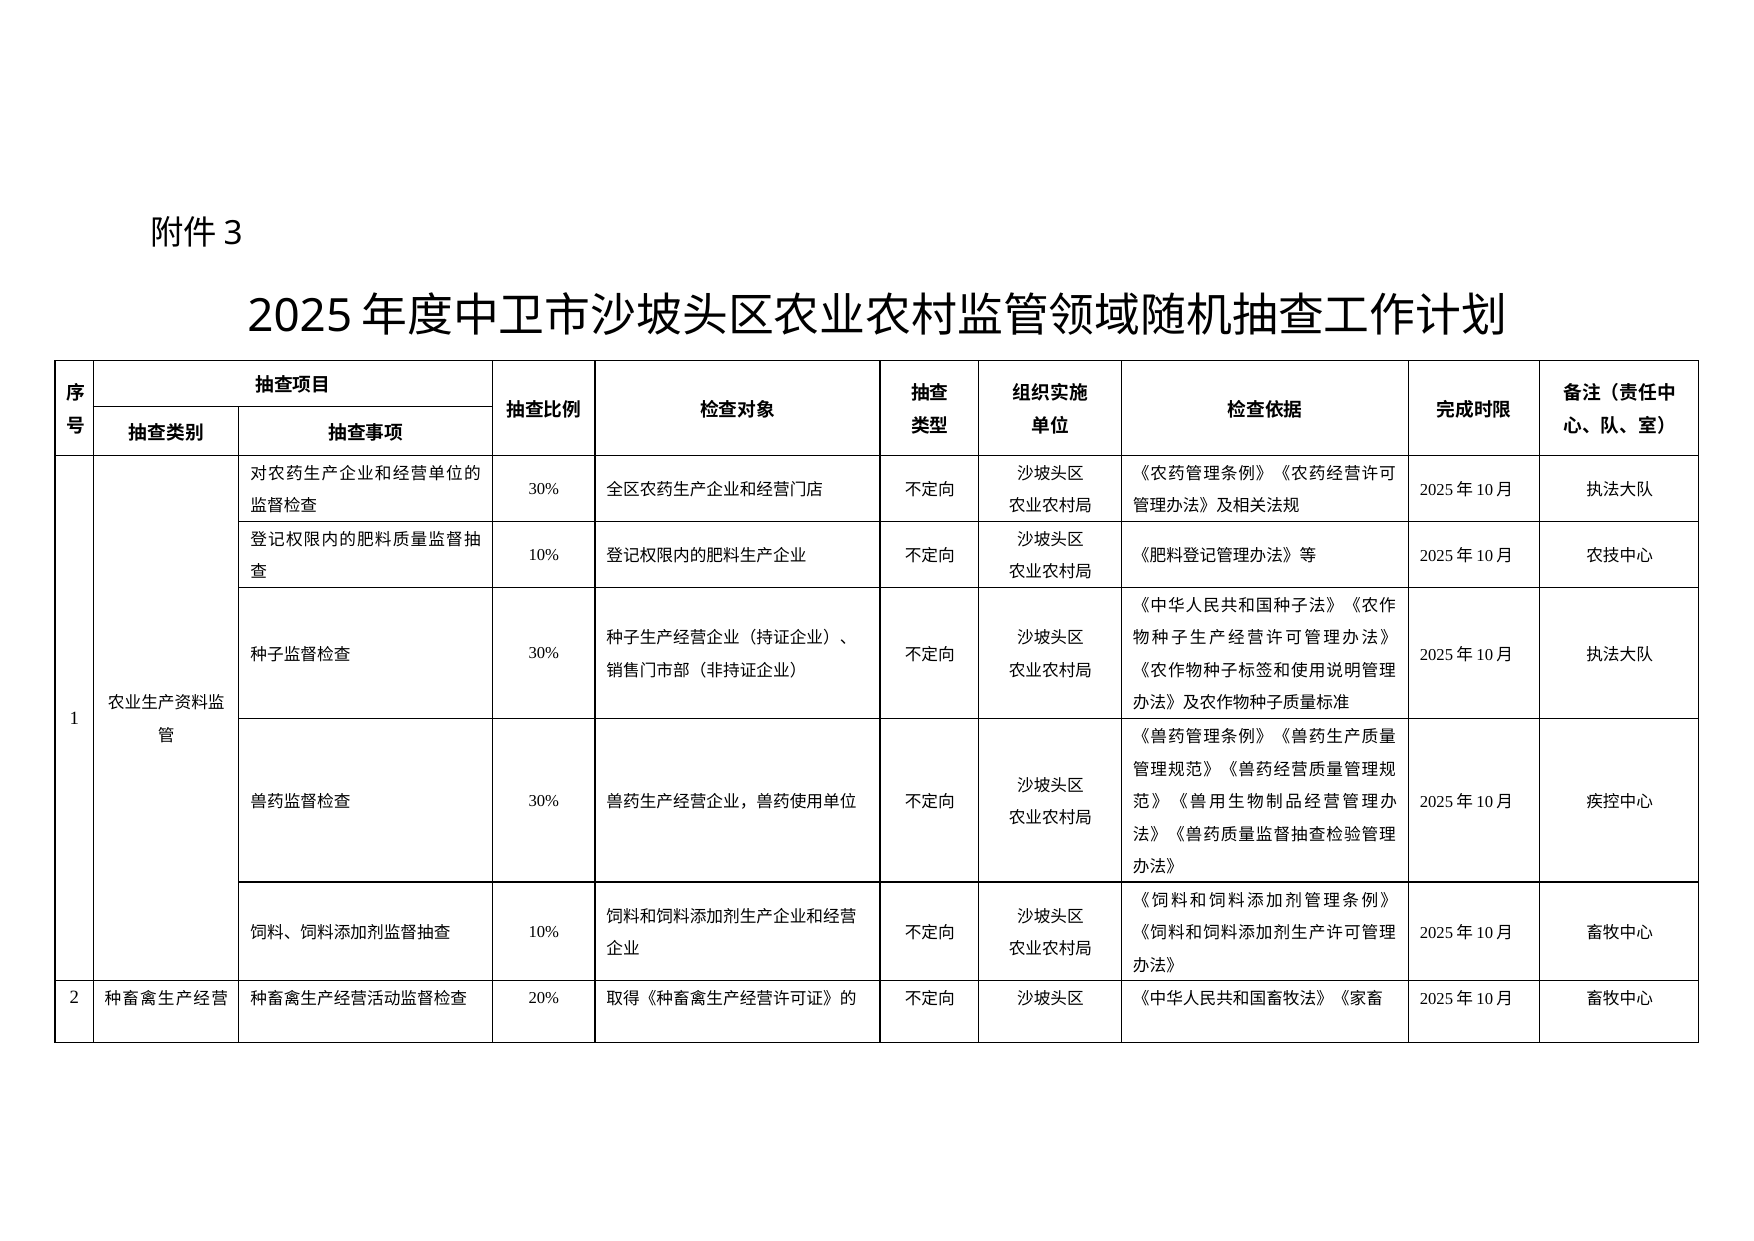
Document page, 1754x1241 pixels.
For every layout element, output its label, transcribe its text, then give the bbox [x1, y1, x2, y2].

table_cell 疾控中心 [1540, 719, 1698, 881]
table_cell 饲料和饲料添加剂生产企业和经营企业 [596, 883, 879, 980]
table_cell 《兽药管理条例》《兽药生产质量管理规范》《兽药经营质量管理规范》《兽用生物制品经营管理办法》《兽药质量监督抽查检验管理办法》 [1122, 719, 1408, 881]
table_cell 沙坡头区 农业农村局 [979, 883, 1121, 980]
text 附件3 [150, 198, 1604, 263]
table_cell 《中华人民共和国种子法》《农作物种子生产经营许可管理办法》《农作物种子标签和使用说明管理办法》及农作物种子质量标准 [1122, 588, 1408, 718]
table_cell 2 [56, 981, 93, 1042]
table_cell 10% [493, 883, 594, 980]
table_cell 抽查事项 [239, 407, 492, 455]
table_header 检查对象 [596, 361, 879, 455]
table_cell 不定向 [881, 883, 978, 980]
table_cell 执法大队 [1540, 456, 1698, 521]
table_cell 2025年10月 [1409, 456, 1539, 521]
table_cell 沙坡头区 农业农村局 [979, 522, 1121, 587]
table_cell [1122, 981, 1408, 1042]
table_cell 20% [493, 981, 594, 1042]
table_header 抽查比例 [493, 361, 594, 455]
table_cell 2025年10月 [1409, 588, 1539, 718]
table_cell 《农药管理条例》《农药经营许可管理办法》及相关法规 [1122, 456, 1408, 521]
table_cell 不定向 [881, 981, 978, 1042]
table_cell 不定向 [881, 719, 978, 881]
table_cell 1 [56, 456, 93, 980]
text 2025年度中卫市沙坡头区农业农村监管领域随机抽查工作计划 [150, 263, 1604, 360]
table_cell 10% [493, 522, 594, 587]
table_cell 种畜禽生产经营活动监督检查 [239, 981, 492, 1042]
table_header 抽查 类型 [881, 361, 978, 455]
table_cell 饲料、饲料添加剂监督抽查 [239, 883, 492, 980]
table_cell 30% [493, 719, 594, 881]
table_cell 抽查类别 [94, 407, 238, 455]
table_cell 30% [493, 588, 594, 718]
table_cell 种子生产经营企业（持证企业）、销售门市部（非持证企业） [596, 588, 879, 718]
table_cell 不定向 [881, 588, 978, 718]
table_cell 沙坡头区 农业农村局 [979, 456, 1121, 521]
table_cell 种子监督检查 [239, 588, 492, 718]
table_cell 2025年10月 [1409, 883, 1539, 980]
table_cell 沙坡头区 农业农村局 [979, 588, 1121, 718]
table_header 抽查项目 [94, 361, 492, 406]
table_cell 执法大队 [1540, 588, 1698, 718]
table_cell 兽药生产经营企业，兽药使用单位 [596, 719, 879, 881]
table_cell 对农药生产企业和经营单位的监督检查 [239, 456, 492, 521]
table_cell 种畜禽生产经营监督管理 [94, 981, 238, 1042]
table_cell 农技中心 [1540, 522, 1698, 587]
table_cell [596, 981, 879, 1042]
table_cell 登记权限内的肥料质量监督抽查 [239, 522, 492, 587]
table_cell 农业生产资料监管 [94, 456, 238, 980]
table_cell 不定向 [881, 522, 978, 587]
table_header 完成时限 [1409, 361, 1539, 455]
table_cell 沙坡头区 农业农村局 [979, 719, 1121, 881]
table_cell 畜牧中心 [1540, 981, 1698, 1042]
table_cell 登记权限内的肥料生产企业 [596, 522, 879, 587]
table_cell 沙坡头区 农业农村局 [979, 981, 1121, 1042]
table_cell 30% [493, 456, 594, 521]
table_header 组织实施 单位 [979, 361, 1121, 455]
table_cell 不定向 [881, 456, 978, 521]
table_header 检查依据 [1122, 361, 1408, 455]
table_cell 2025年10月 [1409, 719, 1539, 881]
table_cell 2025年10月 [1409, 981, 1539, 1042]
table_header 序号 [56, 361, 93, 455]
table_cell 全区农药生产企业和经营门店 [596, 456, 879, 521]
table_cell 2025年10月 [1409, 522, 1539, 587]
table_cell 兽药监督检查 [239, 719, 492, 881]
table_cell 畜牧中心 [1540, 883, 1698, 980]
table_header 备注（责任中心、队、室） [1540, 361, 1698, 455]
table_cell 《饲料和饲料添加剂管理条例》《饲料和饲料添加剂生产许可管理办法》 [1122, 883, 1408, 980]
table_cell 《肥料登记管理办法》等 [1122, 522, 1408, 587]
